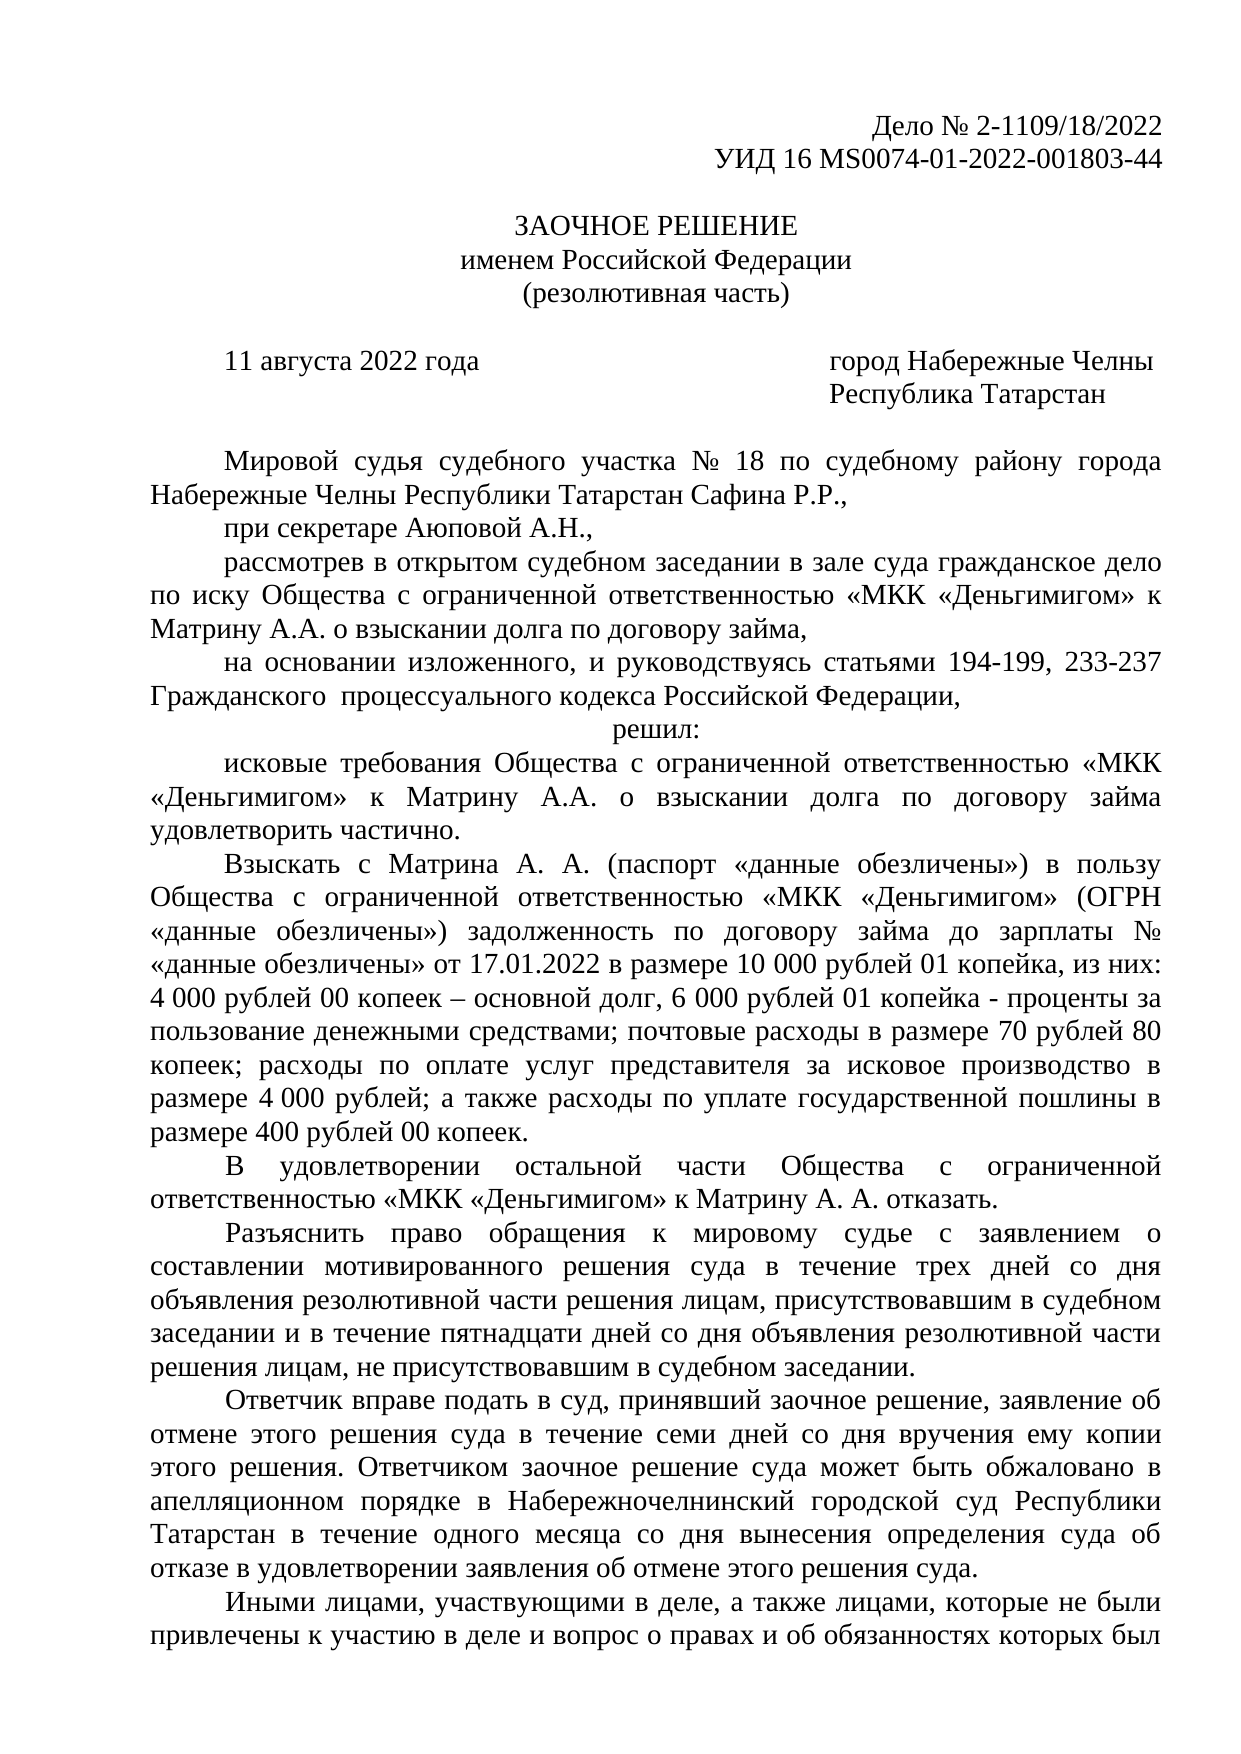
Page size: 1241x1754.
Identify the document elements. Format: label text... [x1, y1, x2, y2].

text при секретаре Аюповой А.Н., [150, 510, 1162, 544]
text решил: [150, 712, 1162, 745]
text Мировой судья судебного участка № 18 по судебному району города Набережные Челны Республики Татарстан Сафина Р.Р., [150, 443, 1162, 510]
text (резолютивная часть) [150, 276, 1162, 309]
text В удовлетворении остальной части Общества с ограниченной ответственностью «МКК «Деньгимигом» к Матрину А. А. отказать. [150, 1148, 1162, 1215]
text исковые требования Общества с ограниченной ответственностью «МКК «Деньгимигом» к Матрину А.А. о взыскании долга по договору займа удовлетворить частично. [150, 745, 1162, 846]
text УИД 16 MS0074-01-2022-001803-44 [150, 141, 1162, 175]
text 11 августа 2022 года город Набережные Челны [150, 343, 1162, 376]
text Взыскать с Матрина А. А. (паспорт «данные обезличены») в пользу Общества с ограниченной ответственностью «МКК «Деньгимигом» (ОГРН «данные обезличены») задолженность по договору займа до зарплаты № «данные обезличены» от 17.01.2022 в размере 10 000 рублей 01 копейка, из них: 4 000 рублей 00 копеек – основной долг, 6 000 рублей 01 копейка - проценты за пользование денежными средствами; почтовые расходы в размере 70 рублей 80 копеек; расходы по оплате услуг представителя за исковое производство в размере 4 000 рублей; а также расходы по уплате государственной пошлины в размере 400 рублей 00 копеек. [150, 846, 1162, 1148]
text Дело № 2-1109/18/2022 [150, 108, 1162, 141]
text именем Российской Федерации [150, 242, 1162, 276]
text Ответчик вправе подать в суд, принявший заочное решение, заявление об отмене этого решения суда в течение семи дней со дня вручения ему копии этого решения. Ответчиком заочное решение суда может быть обжаловано в апелляционном порядке в Набережночелнинский городской суд Республики Татарстан в течение одного месяца со дня вынесения определения суда об отказе в удовлетворении заявления об отмене этого решения суда. [150, 1382, 1162, 1584]
text Разъяснить право обращения к мировому судье с заявлением о составлении мотивированного решения суда в течение трех дней со дня объявления резолютивной части решения лицам, присутствовавшим в судебном заседании и в течение пятнадцати дней со дня объявления резолютивной части решения лицам, не присутствовавшим в судебном заседании. [150, 1215, 1162, 1382]
text ЗАОЧНОЕ РЕШЕНИЕ [150, 208, 1162, 242]
text на основании изложенного, и руководствуясь статьями 194-199, 233-237 Гражданского процессуального кодекса Российской Федерации, [150, 644, 1162, 712]
text рассмотрев в открытом судебном заседании в зале суда гражданское дело по иску Общества с ограниченной ответственностью «МКК «Деньгимигом» к Матрину А.А. о взыскании долга по договору займа, [150, 544, 1162, 644]
text Республика Татарстан [150, 376, 1162, 410]
